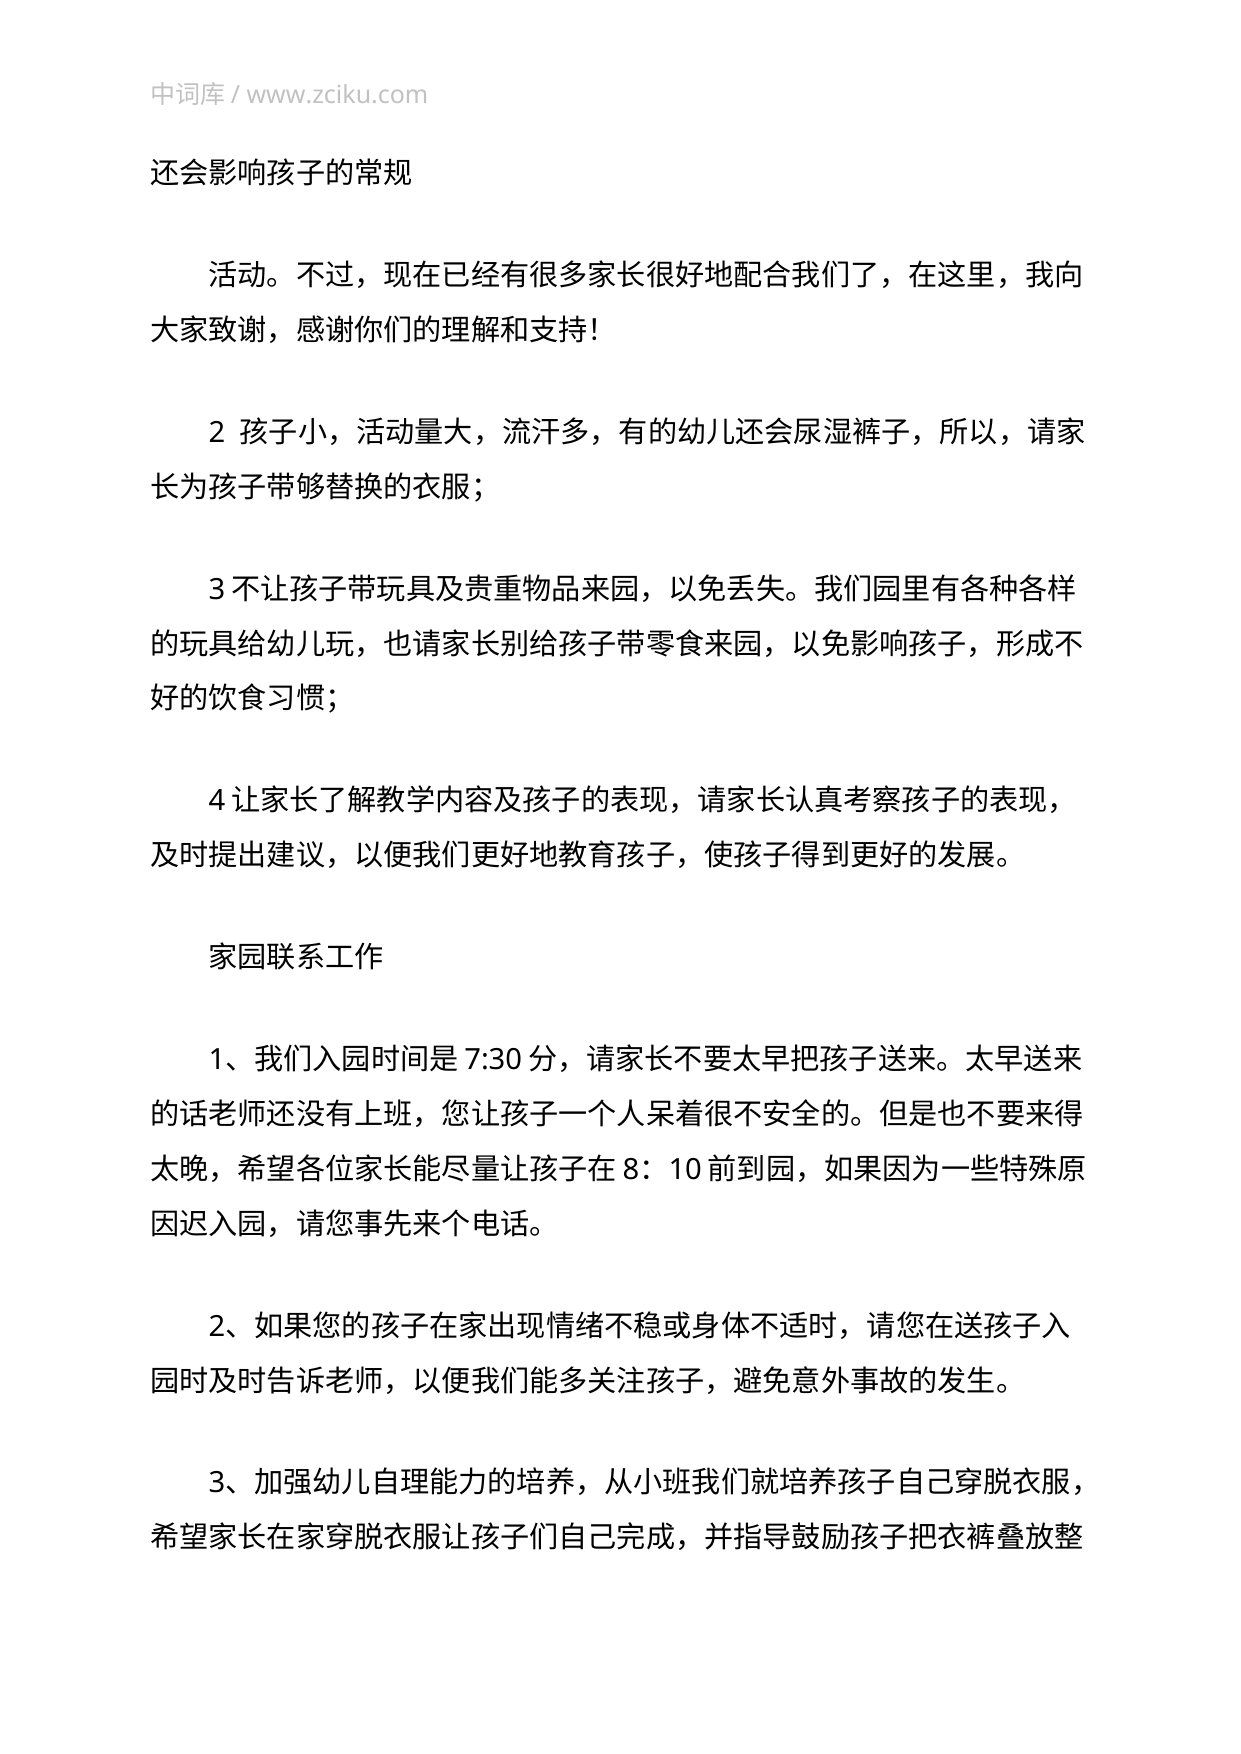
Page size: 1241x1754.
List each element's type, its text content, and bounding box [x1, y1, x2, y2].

text 3不让孩子带玩具及贵重物品来园，以免丢失。我们园里有各种各样的玩具给幼儿玩，也请家长别给孩子带零食来园，以免影响孩子，形成不好的饮食习惯； [150, 565, 1090, 717]
text 活动。不过，现在已经有很多家长很好地配合我们了，在这里，我向大家致谢，感谢你们的理解和支持！ [150, 252, 1090, 349]
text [150, 150, 1090, 192]
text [150, 1459, 1090, 1556]
text 4让家长了解教学内容及孩子的表现，请家长认真考察孩子的表现，及时提出建议，以便我们更好地教育孩子，使孩子得到更好的发展。 [150, 777, 1090, 874]
text 2、如果您的孩子在家出现情绪不稳或身体不适时，请您在送孩子入园时及时告诉老师，以便我们能多关注孩子，避免意外事故的发生。 [150, 1302, 1090, 1399]
text 2 孩子小，活动量大，流汗多，有的幼儿还会尿湿裤子，所以，请家长为孩子带够替换的衣服； [150, 408, 1090, 506]
text 1、我们入园时间是7:30分，请家长不要太早把孩子送来。太早送来的话老师还没有上班，您让孩子一个人呆着很不安全的。但是也不要来得太晚，希望各位家长能尽量让孩子在8：10前到园，如果因为一些特殊原因迟入园，请您事先来个电话。 [150, 1035, 1090, 1243]
text 家园联系工作 [150, 934, 1090, 976]
